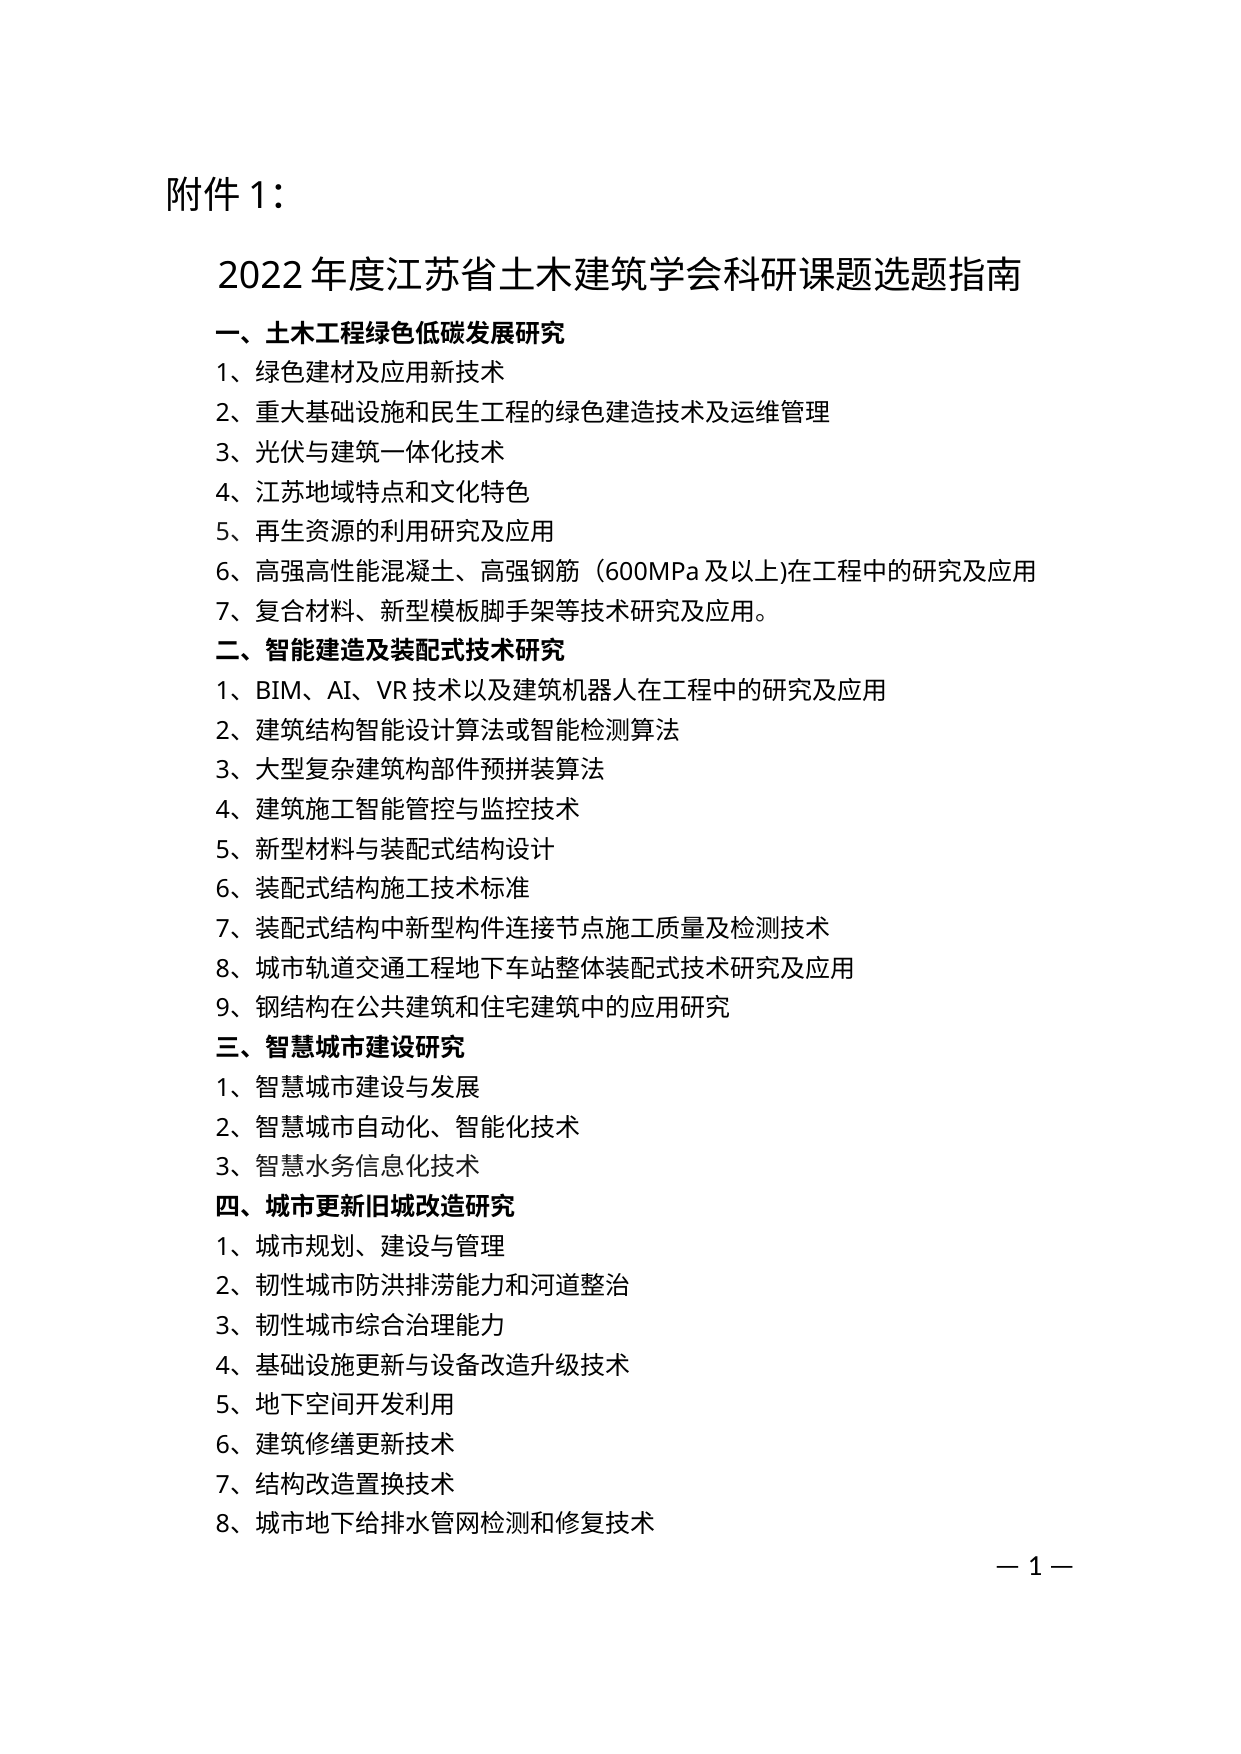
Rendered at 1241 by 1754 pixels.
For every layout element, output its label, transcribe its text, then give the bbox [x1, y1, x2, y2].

text 1、BIM、AI、VR技术以及建筑机器人在工程中的研究及应用 [165, 669, 1075, 708]
text 5、再生资源的利用研究及应用 [165, 510, 1075, 550]
text 1、绿色建材及应用新技术 [165, 351, 1075, 391]
text 5、地下空间开发利用 [165, 1383, 1075, 1423]
text 3、大型复杂建筑构部件预拼装算法 [165, 748, 1075, 788]
text 6、建筑修缮更新技术 [165, 1423, 1075, 1462]
text 7、装配式结构中新型构件连接节点施工质量及检测技术 [165, 907, 1075, 947]
text 4、建筑施工智能管控与监控技术 [165, 788, 1075, 827]
text 2、韧性城市防洪排涝能力和河道整治 [165, 1264, 1075, 1304]
text 9、钢结构在公共建筑和住宅建筑中的应用研究 [165, 986, 1075, 1026]
text 6、高强高性能混凝土、高强钢筋（600MPa及以上)在工程中的研究及应用 [165, 550, 1075, 589]
text 3、智慧水务信息化技术 [165, 1145, 1075, 1185]
text 附件1： [165, 153, 1075, 232]
text 2022年度江苏省土木建筑学会科研课题选题指南 [165, 232, 1075, 312]
text 3、光伏与建筑一体化技术 [165, 431, 1075, 470]
text 8、城市地下给排水管网检测和修复技术 [165, 1502, 1075, 1542]
text 4、江苏地域特点和文化特色 [165, 470, 1075, 510]
text 3、韧性城市综合治理能力 [165, 1304, 1075, 1343]
text 四、城市更新旧城改造研究 [165, 1185, 1075, 1224]
text 2、建筑结构智能设计算法或智能检测算法 [165, 708, 1075, 748]
text 1、智慧城市建设与发展 [165, 1066, 1075, 1105]
text 7、结构改造置换技术 [165, 1462, 1075, 1502]
text 6、装配式结构施工技术标准 [165, 867, 1075, 907]
text 一、土木工程绿色低碳发展研究 [165, 312, 1075, 351]
text 2、重大基础设施和民生工程的绿色建造技术及运维管理 [165, 391, 1075, 431]
text 1、城市规划、建设与管理 [165, 1224, 1075, 1264]
text 7、复合材料、新型模板脚手架等技术研究及应用。 [165, 589, 1075, 629]
text 三、智慧城市建设研究 [165, 1026, 1075, 1066]
text 二、智能建造及装配式技术研究 [165, 629, 1075, 669]
text 2、智慧城市自动化、智能化技术 [165, 1105, 1075, 1145]
text 8、城市轨道交通工程地下车站整体装配式技术研究及应用 [165, 947, 1075, 986]
text 5、新型材料与装配式结构设计 [165, 827, 1075, 867]
text 4、基础设施更新与设备改造升级技术 [165, 1343, 1075, 1383]
